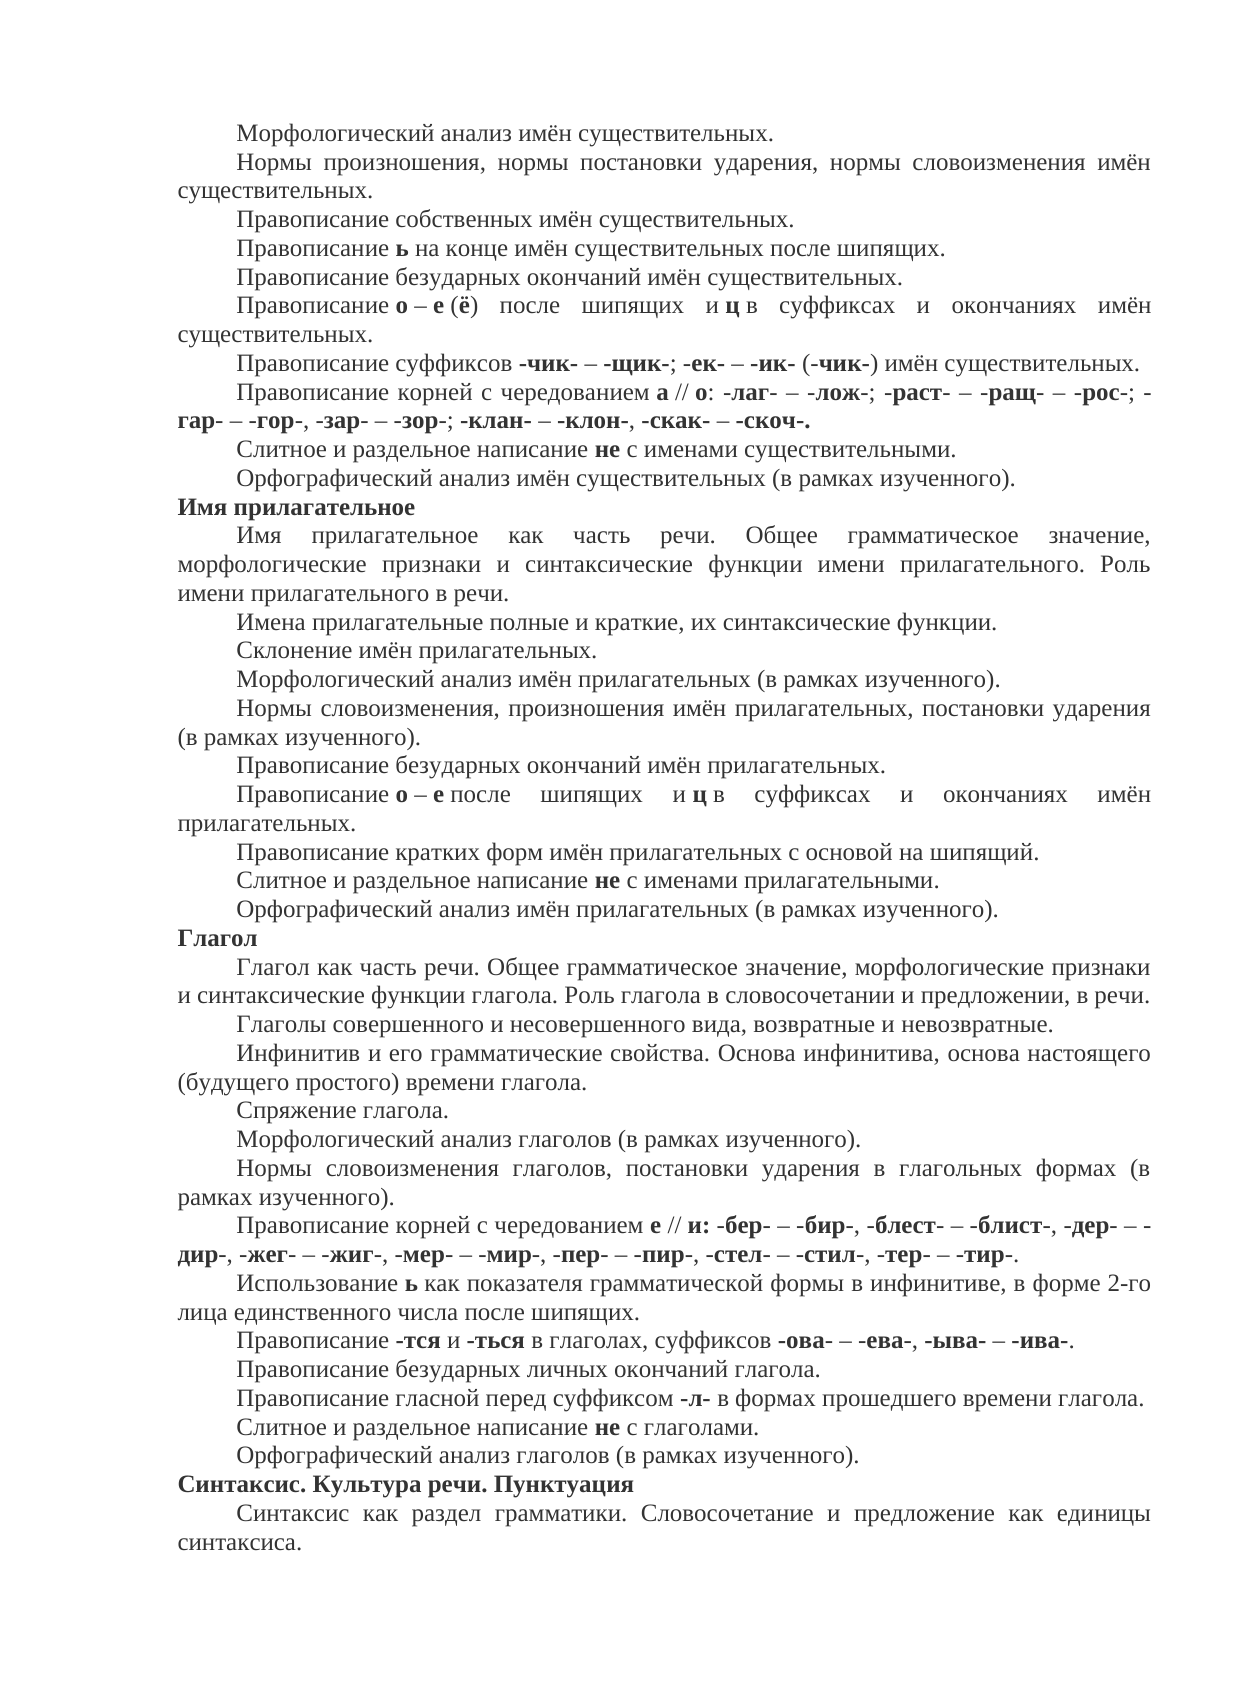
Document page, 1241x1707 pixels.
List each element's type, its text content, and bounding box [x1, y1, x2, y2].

text Склонение имён прилагательных. [177, 636, 1152, 664]
text Синтаксис как раздел грамматики. Словосочетание и предложение как единицы синтаксиса. [177, 1498, 1152, 1556]
text Морфологический анализ имён существительных. [177, 118, 1152, 147]
text Глаголы совершенного и несовершенного вида, возвратные и невозвратные. [177, 1009, 1152, 1038]
text Синтаксис. Культура речи. Пунктуация [177, 1469, 1152, 1498]
text Правописание корней с чередованием е // и: -бер- – -бир-, -блест- – -блист-, -дер- – -дир-, -жег- – -жиг-, -мер- – -мир-, -пер- – -пир-, -стел- – -стил-, -тер- – -тир-. [177, 1211, 1152, 1268]
text Правописание безударных личных окончаний глагола. [177, 1354, 1152, 1383]
text Слитное и раздельное написание не с именами существительными. [177, 434, 1152, 463]
text Правописание -тся и -ться в глаголах, суффиксов -ова- – -ева-, -ыва- – -ива-. [177, 1326, 1152, 1354]
text Орфографический анализ глаголов (в рамках изученного). [177, 1441, 1152, 1469]
text Правописание ь на конце имён существительных после шипящих. [177, 233, 1152, 262]
text Имя прилагательное как часть речи. Общее грамматическое значение, морфологические признаки и синтаксические функции имени прилагательного. Роль имени прилагательного в речи. [177, 521, 1152, 607]
text Правописание корней с чередованием а // о: -лаг- – -лож-; -раст- – -ращ- – -рос-; -гар- – -гор-, -зар- – -зор-; -клан- – -клон-, -скак- – -скоч-. [177, 377, 1152, 434]
text Морфологический анализ имён прилагательных (в рамках изученного). [177, 664, 1152, 693]
text Нормы словоизменения глаголов, постановки ударения в глагольных формах (в рамках изученного). [177, 1153, 1152, 1211]
text Нормы произношения, нормы постановки ударения, нормы словоизменения имён существительных. [177, 147, 1152, 204]
text Имя прилагательное [177, 492, 1152, 521]
text Слитное и раздельное написание не с именами прилагательными. [177, 866, 1152, 894]
text Орфографический анализ имён существительных (в рамках изученного). [177, 463, 1152, 492]
text Инфинитив и его грамматические свойства. Основа инфинитива, основа настоящего (будущего простого) времени глагола. [177, 1038, 1152, 1096]
text Правописание собственных имён существительных. [177, 204, 1152, 233]
text Правописание суффиксов -чик- – -щик-; -ек- – -ик- (-чик-) имён существительных. [177, 348, 1152, 377]
text Нормы словоизменения, произношения имён прилагательных, постановки ударения (в рамках изученного). [177, 693, 1152, 751]
text Имена прилагательные полные и краткие, их синтаксические функции. [177, 607, 1152, 636]
text Слитное и раздельное написание не с глаголами. [177, 1412, 1152, 1441]
text Глагол как часть речи. Общее грамматическое значение, морфологические признаки и синтаксические функции глагола. Роль глагола в словосочетании и предложении, в речи. [177, 952, 1152, 1009]
text Правописание безударных окончаний имён существительных. [177, 262, 1152, 291]
text Использование ь как показателя грамматической формы в инфинитиве, в форме 2-го лица единственного числа после шипящих. [177, 1268, 1152, 1326]
text Спряжение глагола. [177, 1096, 1152, 1124]
text Глагол [177, 923, 1152, 952]
text Морфологический анализ глаголов (в рамках изученного). [177, 1124, 1152, 1153]
text Правописание кратких форм имён прилагательных с основой на шипящий. [177, 837, 1152, 866]
text Правописание о – е после шипящих и ц в суффиксах и окончаниях имён прилагательных. [177, 779, 1152, 837]
text Правописание о – е (ё) после шипящих и ц в суффиксах и окончаниях имён существительных. [177, 291, 1152, 348]
text Орфографический анализ имён прилагательных (в рамках изученного). [177, 894, 1152, 923]
text Правописание безударных окончаний имён прилагательных. [177, 751, 1152, 779]
text Правописание гласной перед суффиксом -л- в формах прошедшего времени глагола. [177, 1383, 1152, 1412]
